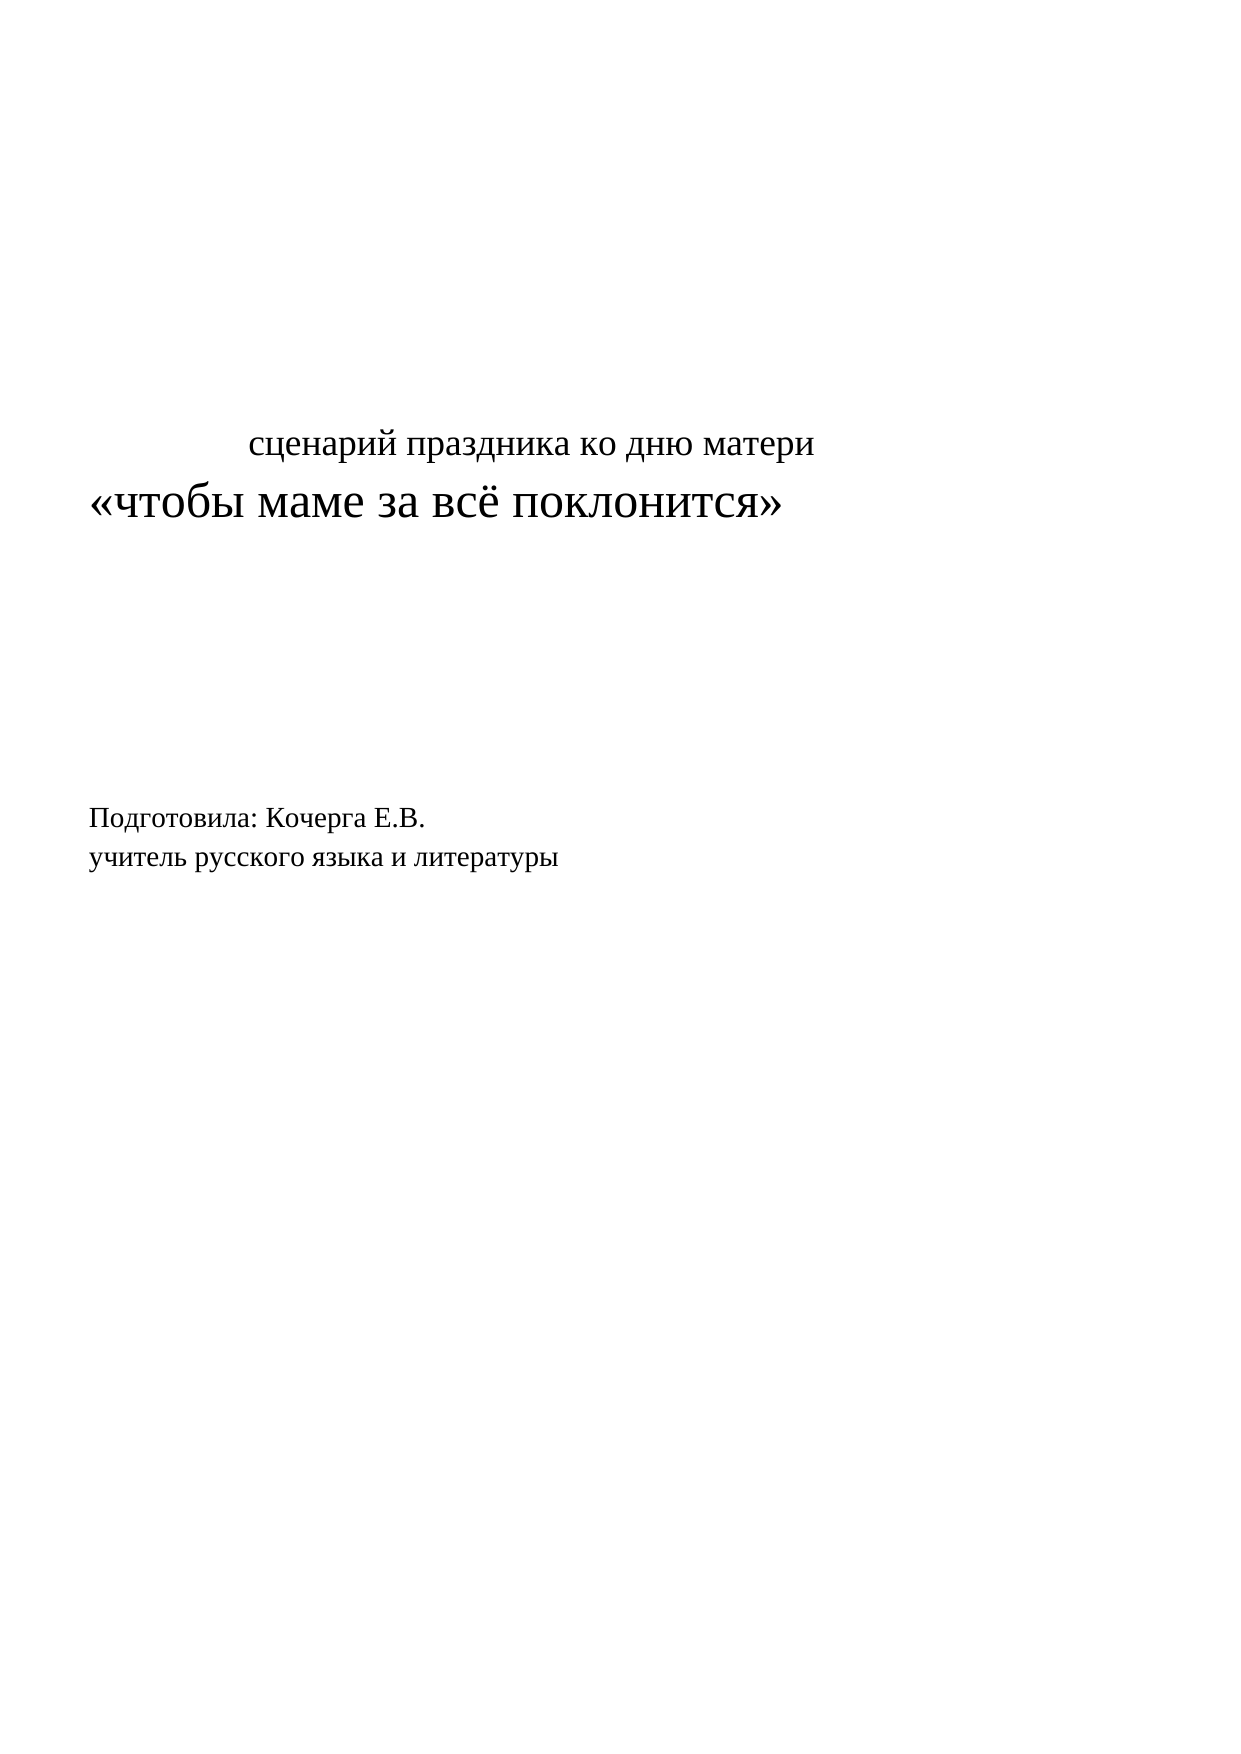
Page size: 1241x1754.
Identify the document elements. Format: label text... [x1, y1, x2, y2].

text «чтобы маме за всё поклонится» [89, 470, 1167, 528]
text сценарий праздника ко дню матери [89, 421, 1167, 464]
text Подготовила: Кочерга Е.В. [89, 801, 1167, 834]
text учитель русского языка и литературы [89, 839, 1167, 873]
